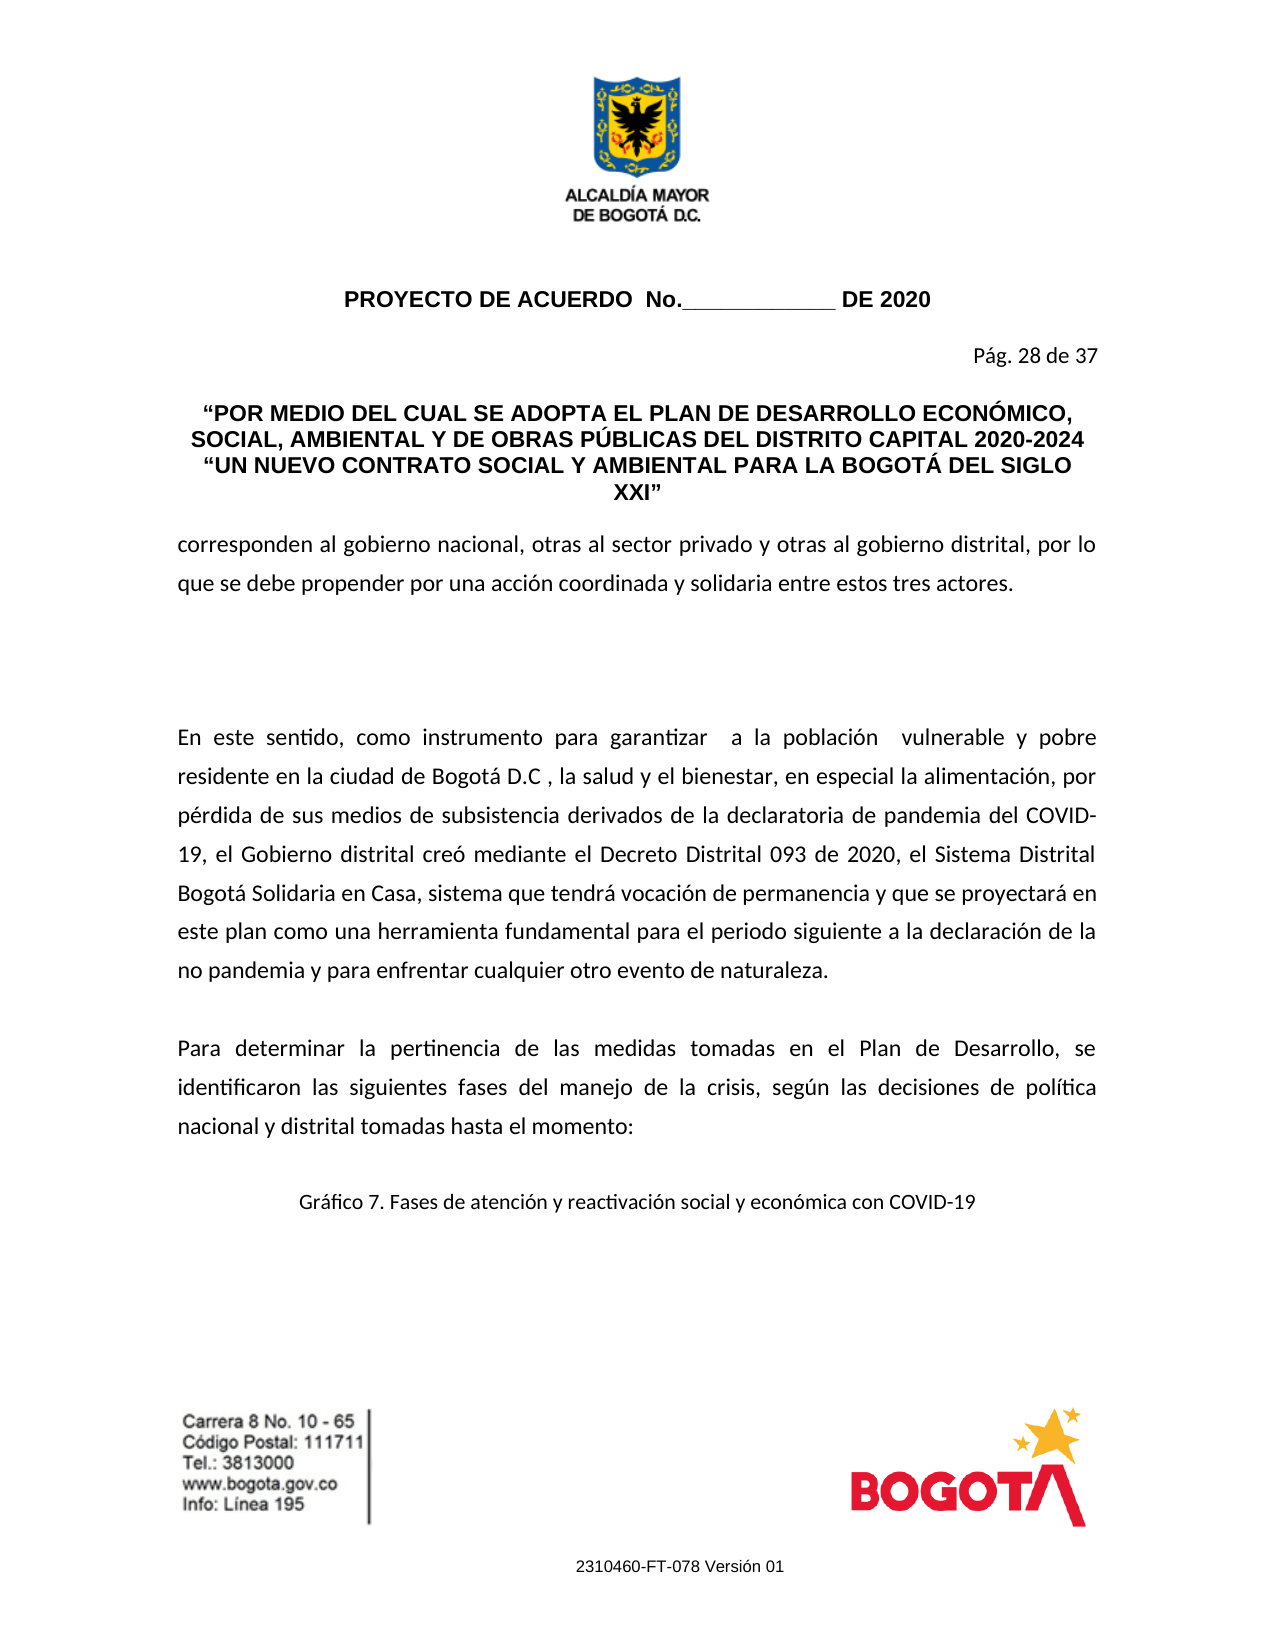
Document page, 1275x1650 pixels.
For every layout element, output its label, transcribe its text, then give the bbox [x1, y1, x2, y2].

picture [177, 1403, 378, 1538]
text Para determinar la pertinencia de las medidas tomadas en el Plan de Desarrollo, se identificaron las siguientes fases del manejo de la crisis, según las decisiones de política nacional y distrital tomadas hasta el momento: [177, 1033, 1098, 1140]
text Gráfico 7. Fases de atención y reactivación social y económica con COVID-19 [177, 1188, 1098, 1215]
picture [555, 65, 720, 234]
picture [833, 1403, 1117, 1546]
text En efecto, en paralelo a las medidas de salud pública necesarias para controlar la afectación a la vida por la epidemia que se orientan a controlar la curva epidemiológica y prepara a la red de salud para atender a los afectados, se ha determinado la necesidad de adoptar medidas para reducir la severidad de la crisis social y económica. Parte de estas medidas le corresponden al gobierno nacional, otras al sector privado y otras al gobierno distrital, por lo que se debe propender por una acción coordinada y solidaria entre estos tres actores. [177, 529, 1098, 597]
